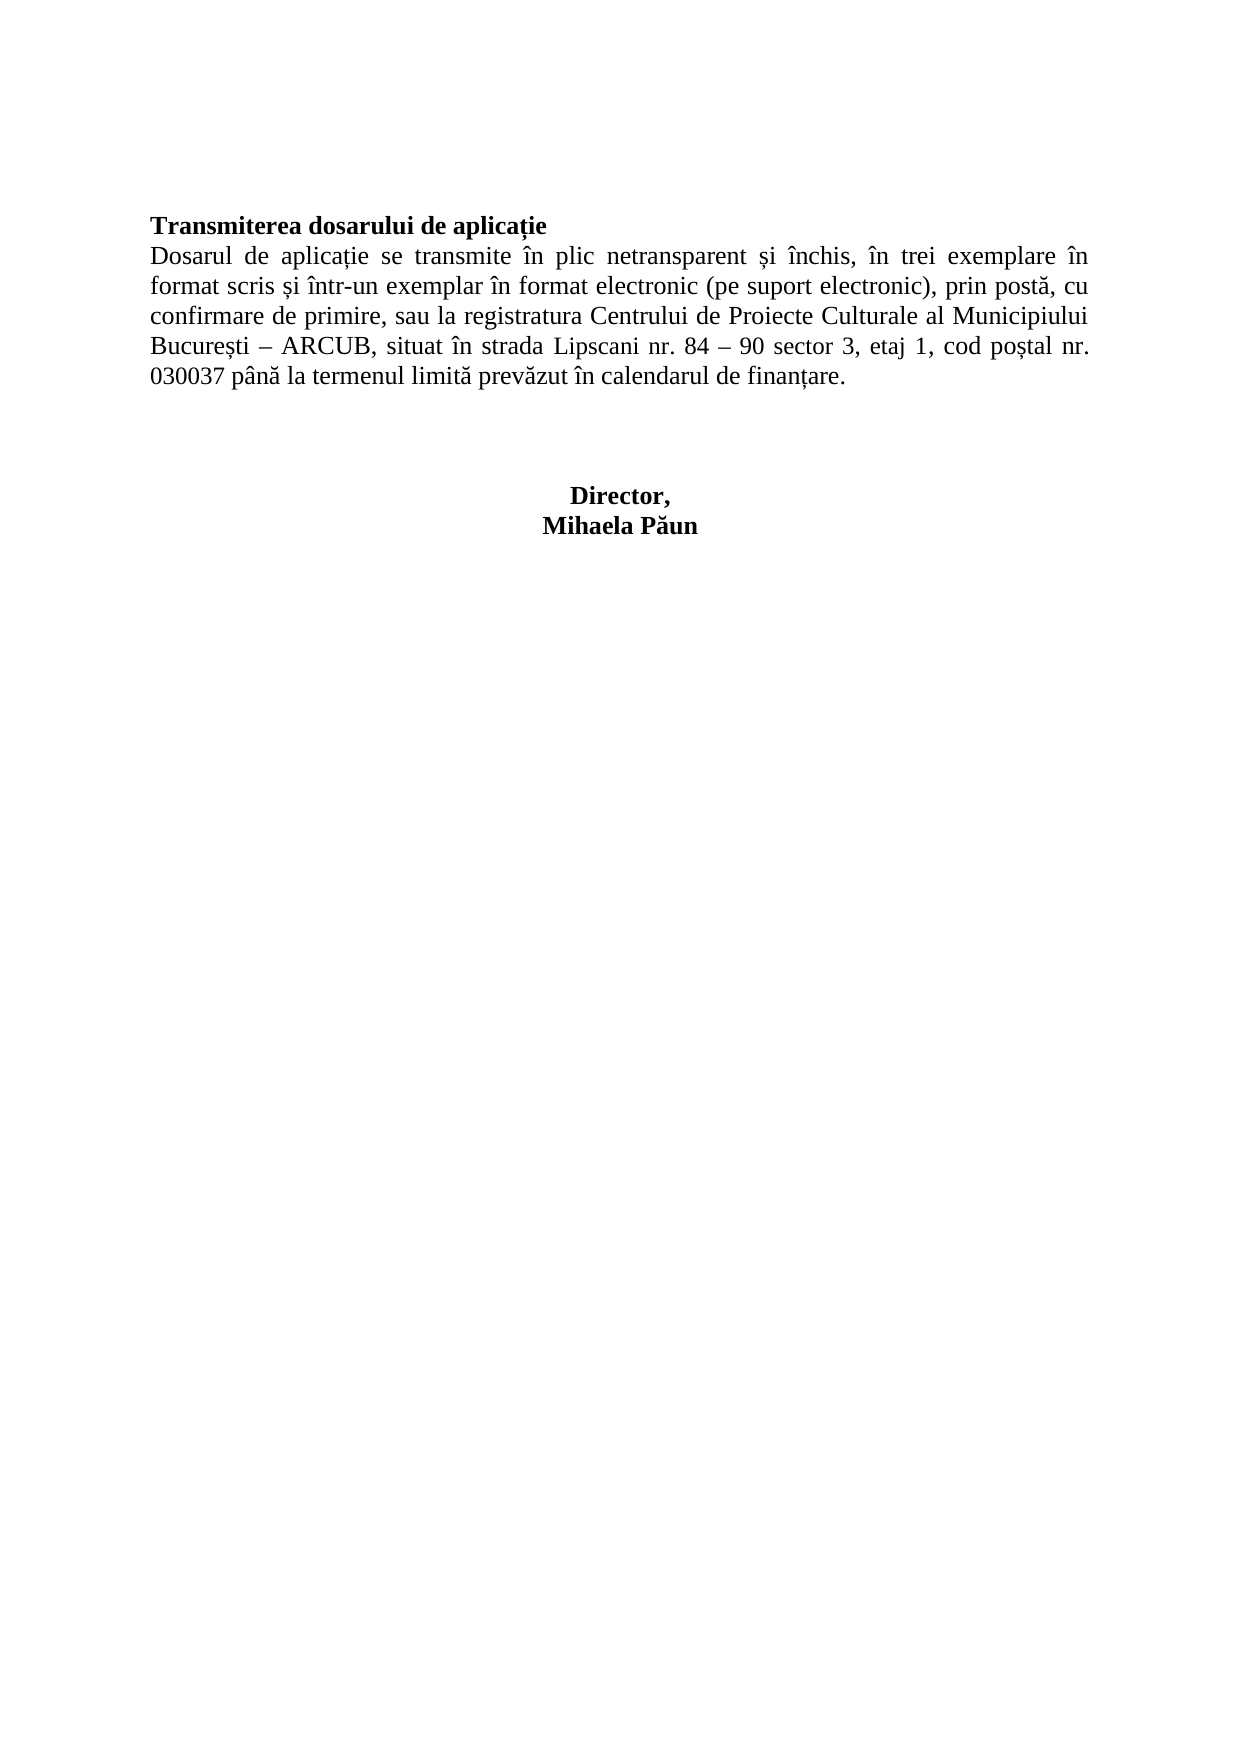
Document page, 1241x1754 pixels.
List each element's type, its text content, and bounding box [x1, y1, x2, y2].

text Dosarul de aplicație se transmite în plic netransparent și închis, în trei exemplare în format scris și într-un exemplar în format electronic (pe suport electronic), prin postă, cu confirmare de primire, sau la registratura Centrului de Proiecte Culturale al Municipiului București – ARCUB, situat în strada Lipscani nr. 84 – 90 sector 3, etaj 1, cod poștal nr. 030037 până la termenul limită prevăzut în calendarul de finanțare. [150, 240, 1090, 390]
text Director, [150, 480, 1090, 510]
text Transmiterea dosarului de aplicație [150, 210, 1090, 240]
text Mihaela Păun [150, 510, 1090, 540]
